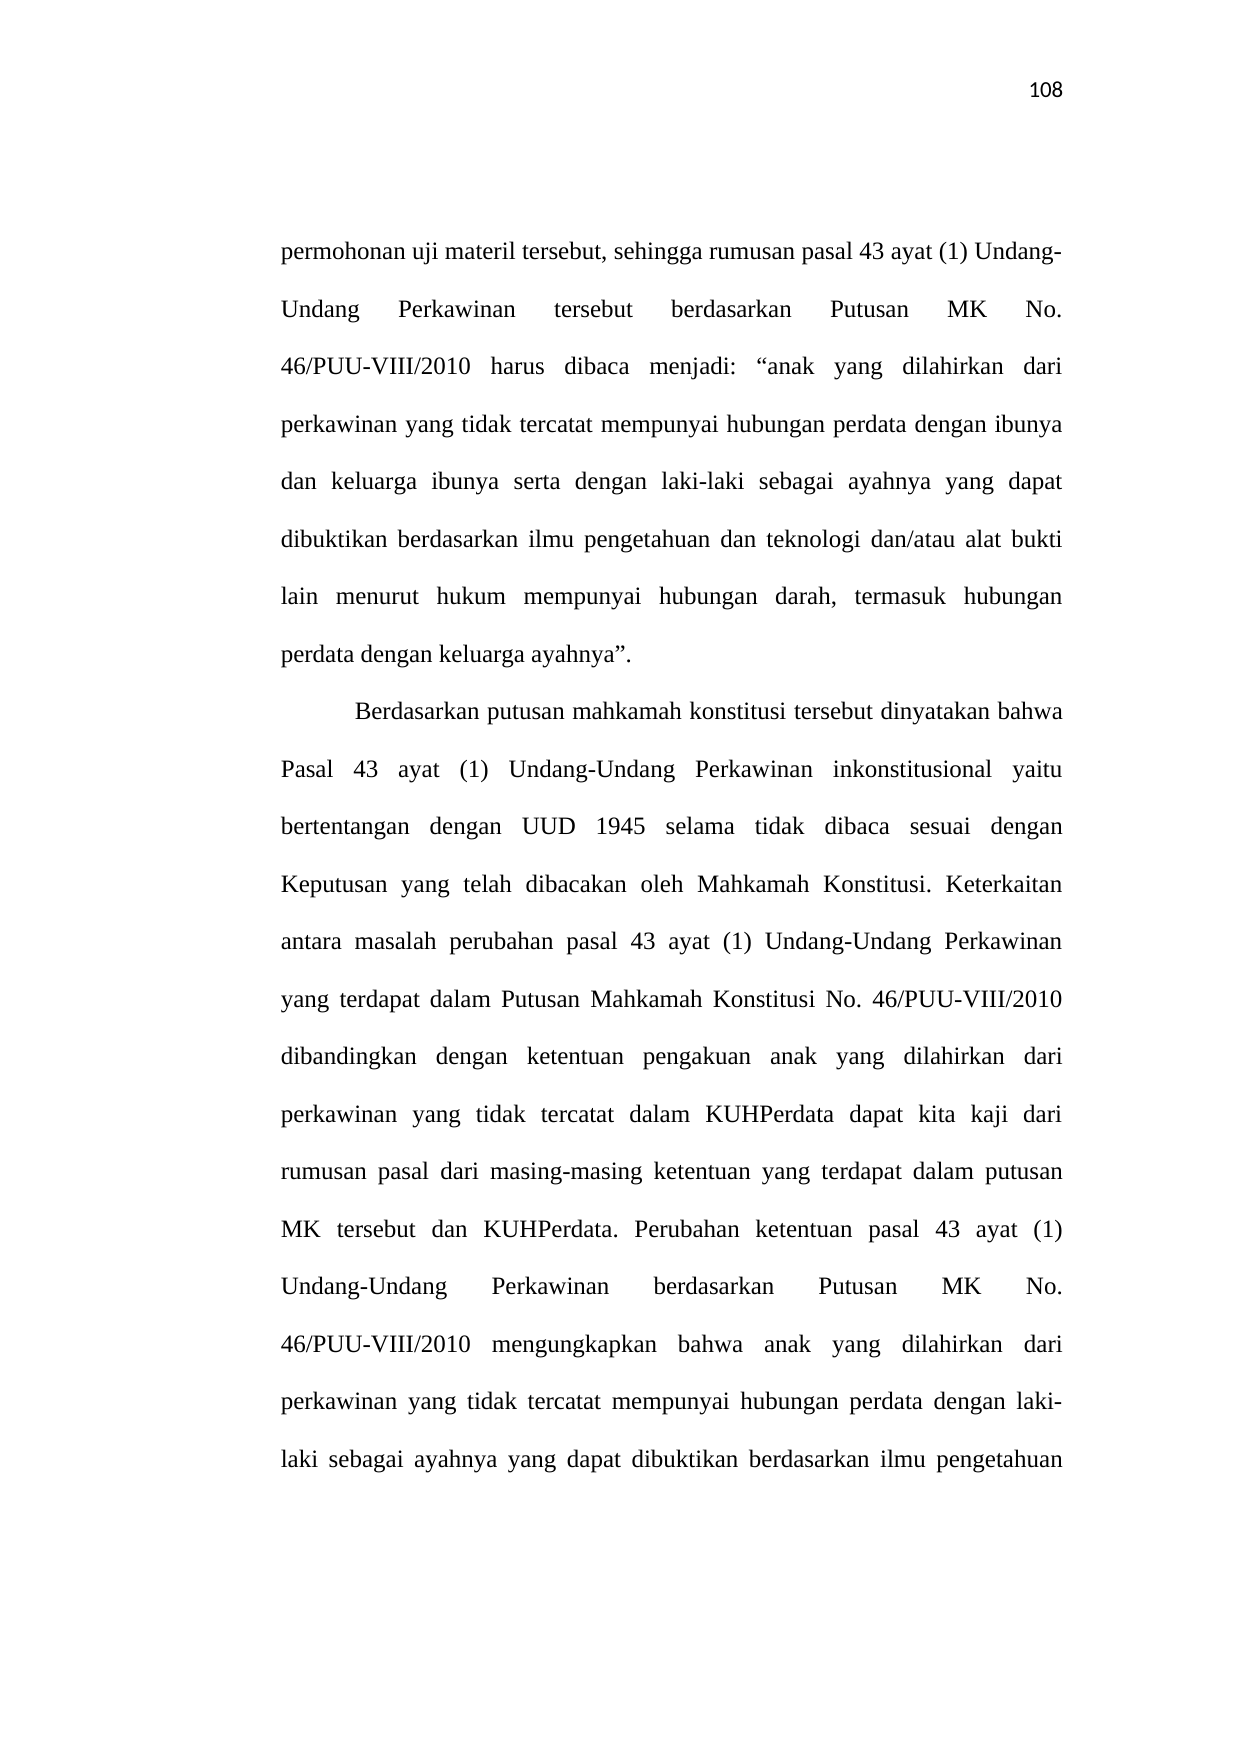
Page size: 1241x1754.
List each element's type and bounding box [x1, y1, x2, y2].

list [281, 236, 1063, 667]
list [281, 696, 1063, 1472]
